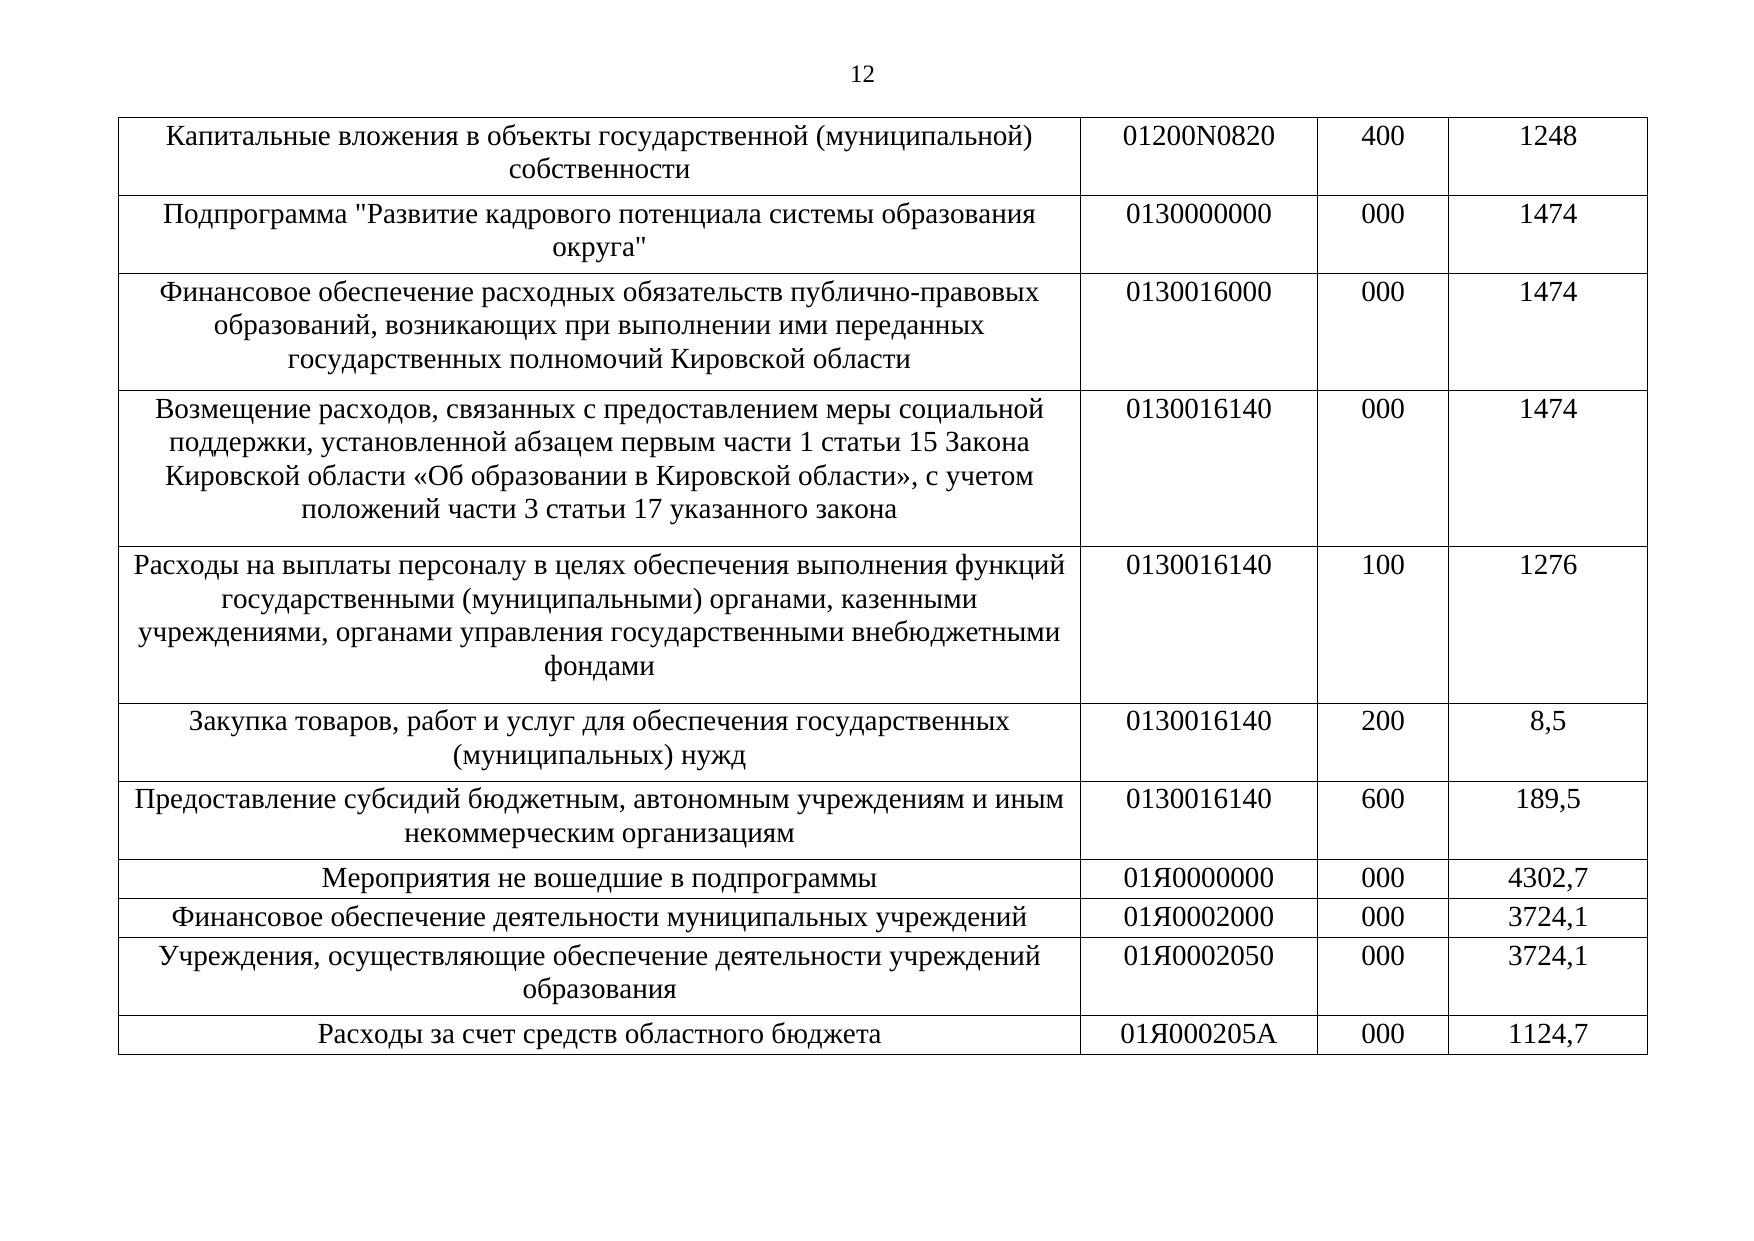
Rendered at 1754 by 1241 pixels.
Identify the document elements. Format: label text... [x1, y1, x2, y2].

table_cell 1248 [1449, 118, 1647, 195]
table_cell Расходы на выплаты персоналу в целях обеспечения выполнения функций государственными (муниципальными) органами, казенными учреждениями, органами управления государственными внебюджетными фондами [119, 547, 1080, 702]
table_cell 400 [1318, 118, 1448, 195]
table_cell 8,5 [1449, 704, 1647, 781]
table_cell 200 [1318, 704, 1448, 781]
table_cell 01200N0820 [1081, 118, 1317, 195]
table_cell 1474 [1449, 196, 1647, 273]
table_cell 01Я0000000 [1081, 860, 1317, 898]
table_cell 600 [1318, 782, 1448, 859]
table_cell 189,5 [1449, 782, 1647, 859]
table_cell 01Я000205А [1081, 1016, 1317, 1054]
table_cell 000 [1318, 196, 1448, 273]
table_cell 01Я0002050 [1081, 938, 1317, 1015]
table_cell 0130016000 [1081, 274, 1317, 390]
table_cell 000 [1318, 1016, 1448, 1054]
table_cell Возмещение расходов, связанных с предоставлением меры социальной поддержки, установленной абзацем первым части 1 статьи 15 Закона Кировской области «Об образовании в Кировской области», с учетом положений части 3 статьи 17 указанного закона [119, 391, 1080, 546]
table_cell 0130016140 [1081, 704, 1317, 781]
table_cell 1474 [1449, 391, 1647, 546]
table_cell 3724,1 [1449, 899, 1647, 937]
table_cell Учреждения, осуществляющие обеспечение деятельности учреждений образования [119, 938, 1080, 1015]
table_cell 0130016140 [1081, 782, 1317, 859]
table_cell 1124,7 [1449, 1016, 1647, 1054]
table_cell 3724,1 [1449, 938, 1647, 1015]
table_cell 000 [1318, 860, 1448, 898]
table_cell 0130000000 [1081, 196, 1317, 273]
table_cell Финансовое обеспечение расходных обязательств публично-правовых образований, возникающих при выполнении ими переданных государственных полномочий Кировской области [119, 274, 1080, 390]
table_cell 100 [1318, 547, 1448, 702]
table_cell 1474 [1449, 274, 1647, 390]
table_cell 000 [1318, 899, 1448, 937]
table_cell 01Я0002000 [1081, 899, 1317, 937]
table_cell 1276 [1449, 547, 1647, 702]
table_cell 4302,7 [1449, 860, 1647, 898]
table_cell 000 [1318, 938, 1448, 1015]
table_cell Закупка товаров, работ и услуг для обеспечения государственных (муниципальных) нужд [119, 704, 1080, 781]
table_cell Расходы за счет средств областного бюджета [119, 1016, 1080, 1054]
table_cell Мероприятия не вошедшие в подпрограммы [119, 860, 1080, 898]
table_cell Предоставление субсидий бюджетным, автономным учреждениям и иным некоммерческим организациям [119, 782, 1080, 859]
table_cell 000 [1318, 274, 1448, 390]
table_cell 000 [1318, 391, 1448, 546]
table_cell Подпрограмма "Развитие кадрового потенциала системы образования округа" [119, 196, 1080, 273]
table_cell Финансовое обеспечение деятельности муниципальных учреждений [119, 899, 1080, 937]
table_cell 0130016140 [1081, 547, 1317, 702]
table_cell Капитальные вложения в объекты государственной (муниципальной) собственности [119, 118, 1080, 195]
table_cell 0130016140 [1081, 391, 1317, 546]
